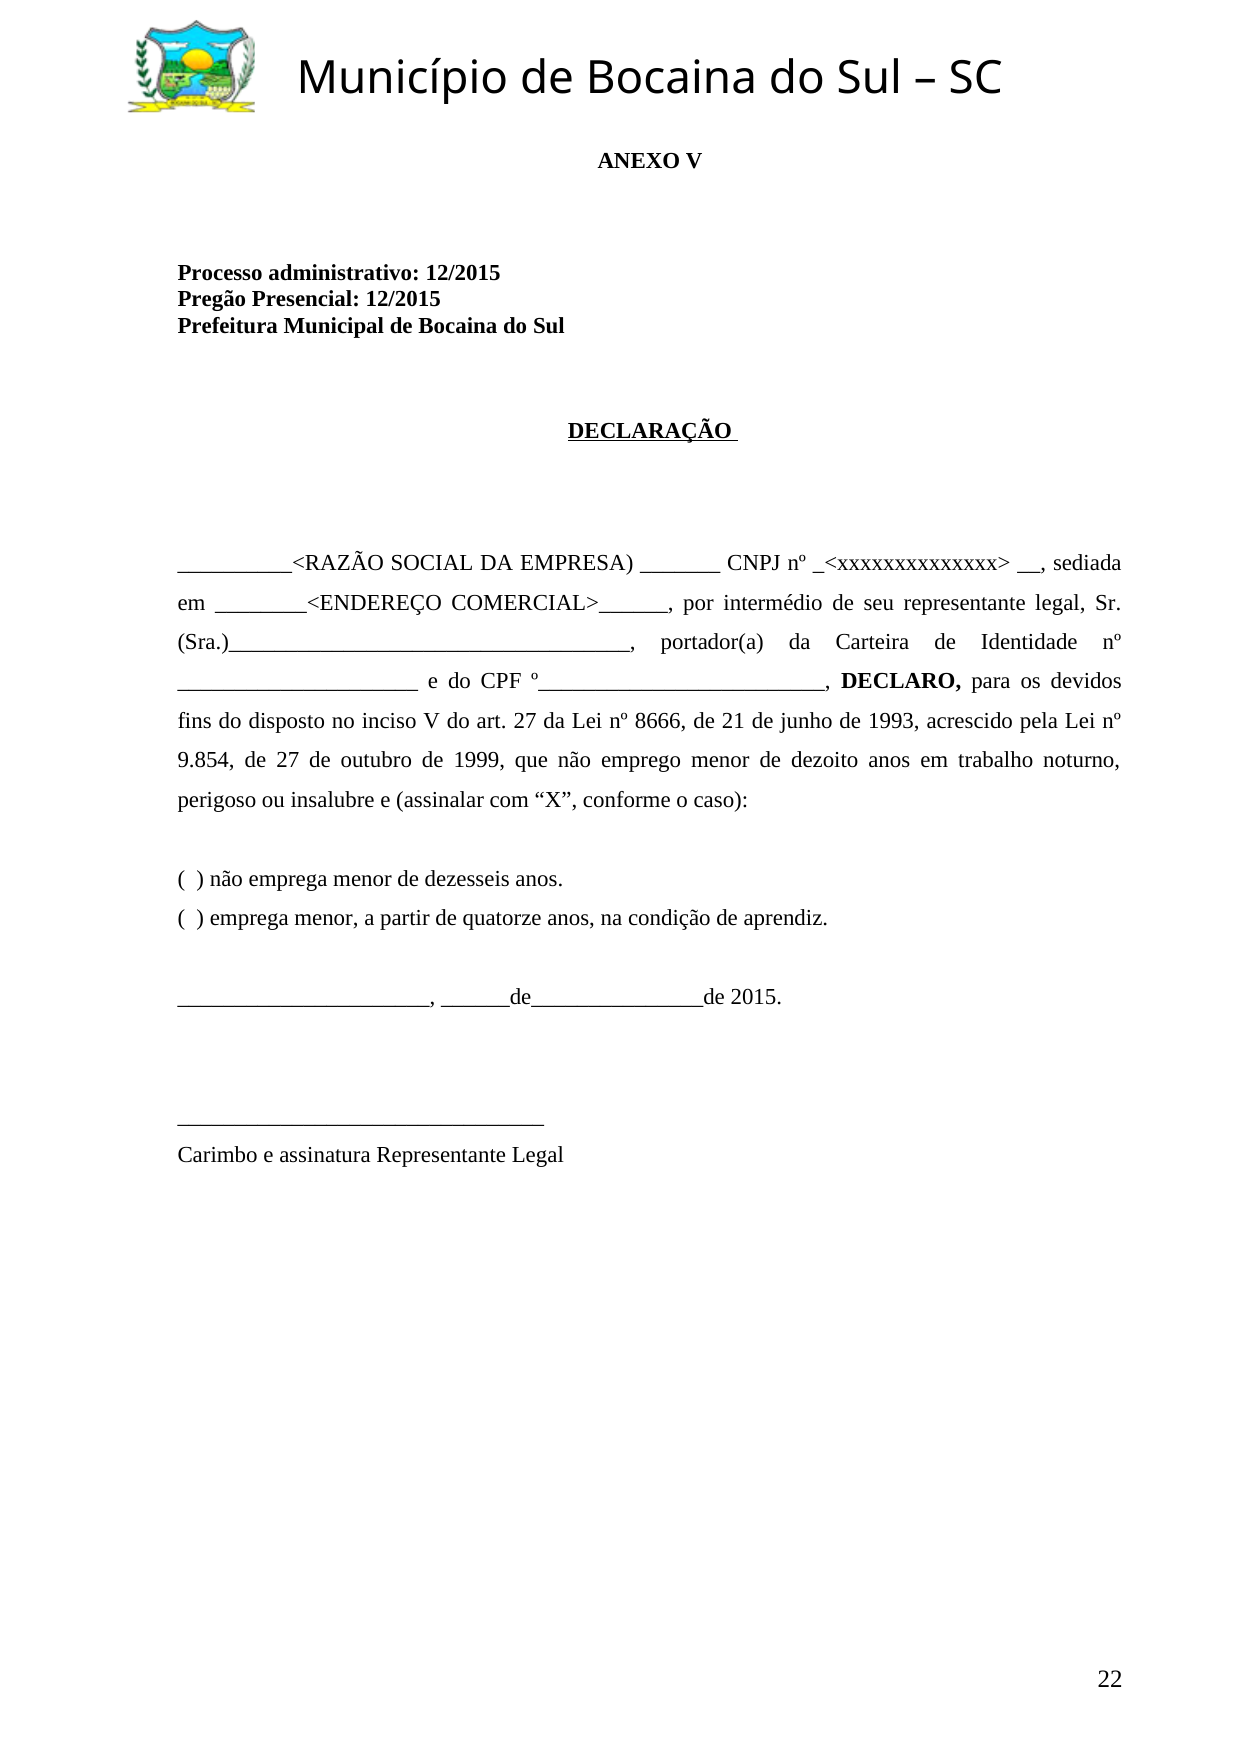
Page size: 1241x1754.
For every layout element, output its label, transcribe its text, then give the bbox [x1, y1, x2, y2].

text ( ) emprega menor, a partir de quatorze anos, na condição de aprendiz. [177, 904, 1122, 931]
text Processo administrativo: 12/2015 [177, 259, 1122, 286]
text ________________________________ [177, 1102, 1122, 1128]
text Pregão Presencial: 12/2015 [177, 286, 1122, 312]
text DECLARAÇÃO [177, 417, 1122, 444]
text __________<RAZÃO SOCIAL DA EMPRESA) _______ CNPJ nº _<xxxxxxxxxxxxxx> __, sediada em ________<ENDEREÇO COMERCIAL>______, por intermédio de seu representante legal, Sr.(Sra.)___________________________________, portador(a) da Carteira de Identidade nº _____________________ e do CPF º_________________________, DECLARO, para os devidos fins do disposto no inciso V do art. 27 da Lei nº 8666, de 21 de junho de 1993, acrescido pela Lei nº 9.854, de 27 de outubro de 1999, que não emprego menor de dezoito anos em trabalho noturno, perigoso ou insalubre e (assinalar com “X”, conforme o caso): [177, 549, 1122, 812]
text ______________________, ______de_______________de 2015. [177, 983, 1122, 1010]
picture [127, 12, 255, 119]
text ( ) não emprega menor de dezesseis anos. [177, 865, 1122, 891]
subtitle ANEXO V [177, 147, 1122, 174]
text Carimbo e assinatura Representante Legal [177, 1141, 1122, 1168]
text Prefeitura Municipal de Bocaina do Sul [177, 312, 1122, 338]
